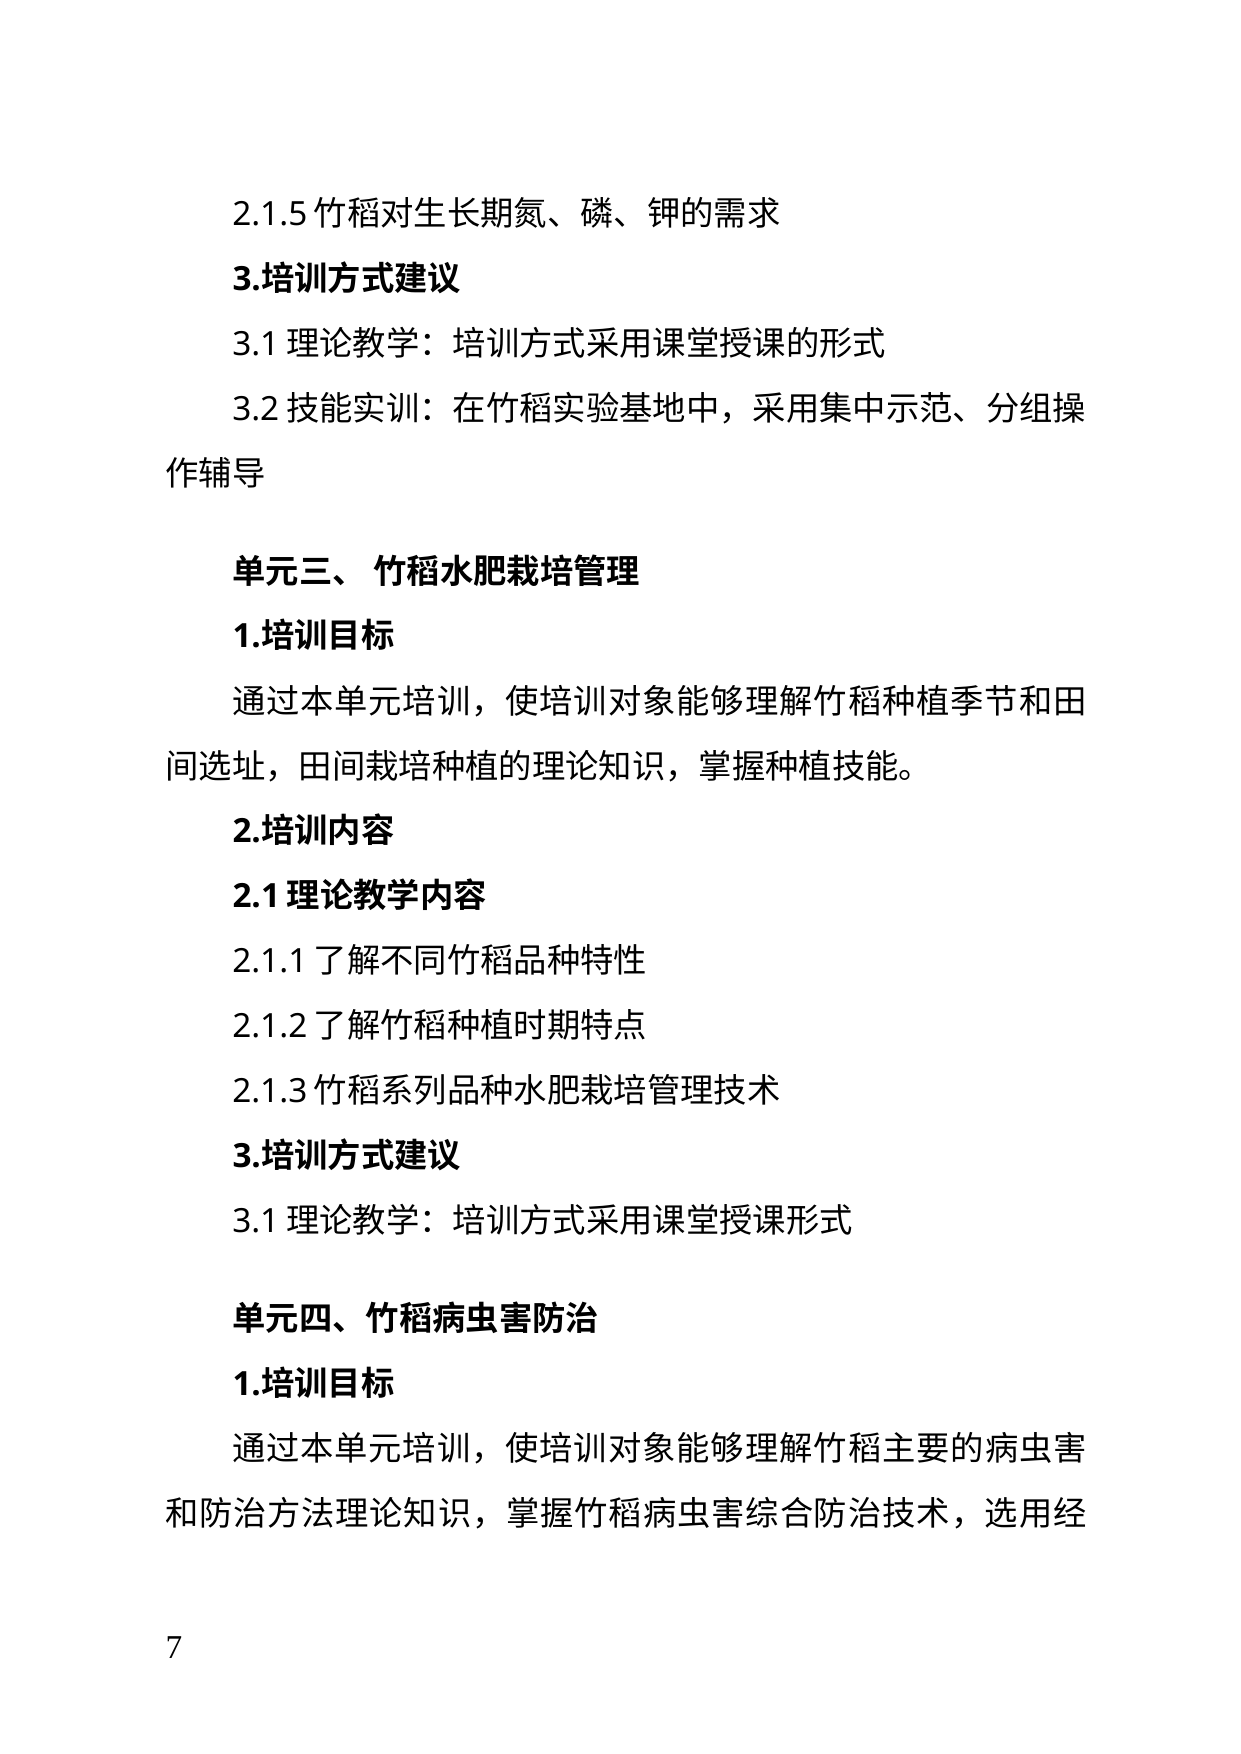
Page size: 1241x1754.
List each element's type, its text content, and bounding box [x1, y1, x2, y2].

text 2.1.2了解竹稻种植时期特点 [165, 991, 1087, 1056]
text 2.1.5竹稻对生长期氮、磷、钾的需求 [165, 178, 1087, 243]
text 1.培训目标 [165, 1348, 1087, 1413]
text 2.培训内容 [165, 796, 1087, 861]
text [165, 1413, 1087, 1543]
text 2.1.3竹稻系列品种水肥栽培管理技术 [165, 1056, 1087, 1121]
text 通过本单元培训，使培训对象能够理解竹稻种植季节和田间选址，田间栽培种植的理论知识，掌握种植技能。 [165, 666, 1087, 796]
text 3.1理论教学：培训方式采用课堂授课的形式 [165, 308, 1087, 373]
text 3.培训方式建议 [165, 1121, 1087, 1186]
text 3.2技能实训：在竹稻实验基地中，采用集中示范、分组操作辅导 [165, 373, 1087, 503]
text 单元四、竹稻病虫害防治 [165, 1283, 1087, 1348]
text 3.培训方式建议 [165, 243, 1087, 308]
text 2.1理论教学内容 [165, 861, 1087, 926]
text 3.1理论教学：培训方式采用课堂授课形式 [165, 1186, 1087, 1251]
text 1.培训目标 [165, 601, 1087, 666]
text 2.1.1了解不同竹稻品种特性 [165, 926, 1087, 991]
text 单元三、 竹稻水肥栽培管理 [165, 536, 1087, 601]
